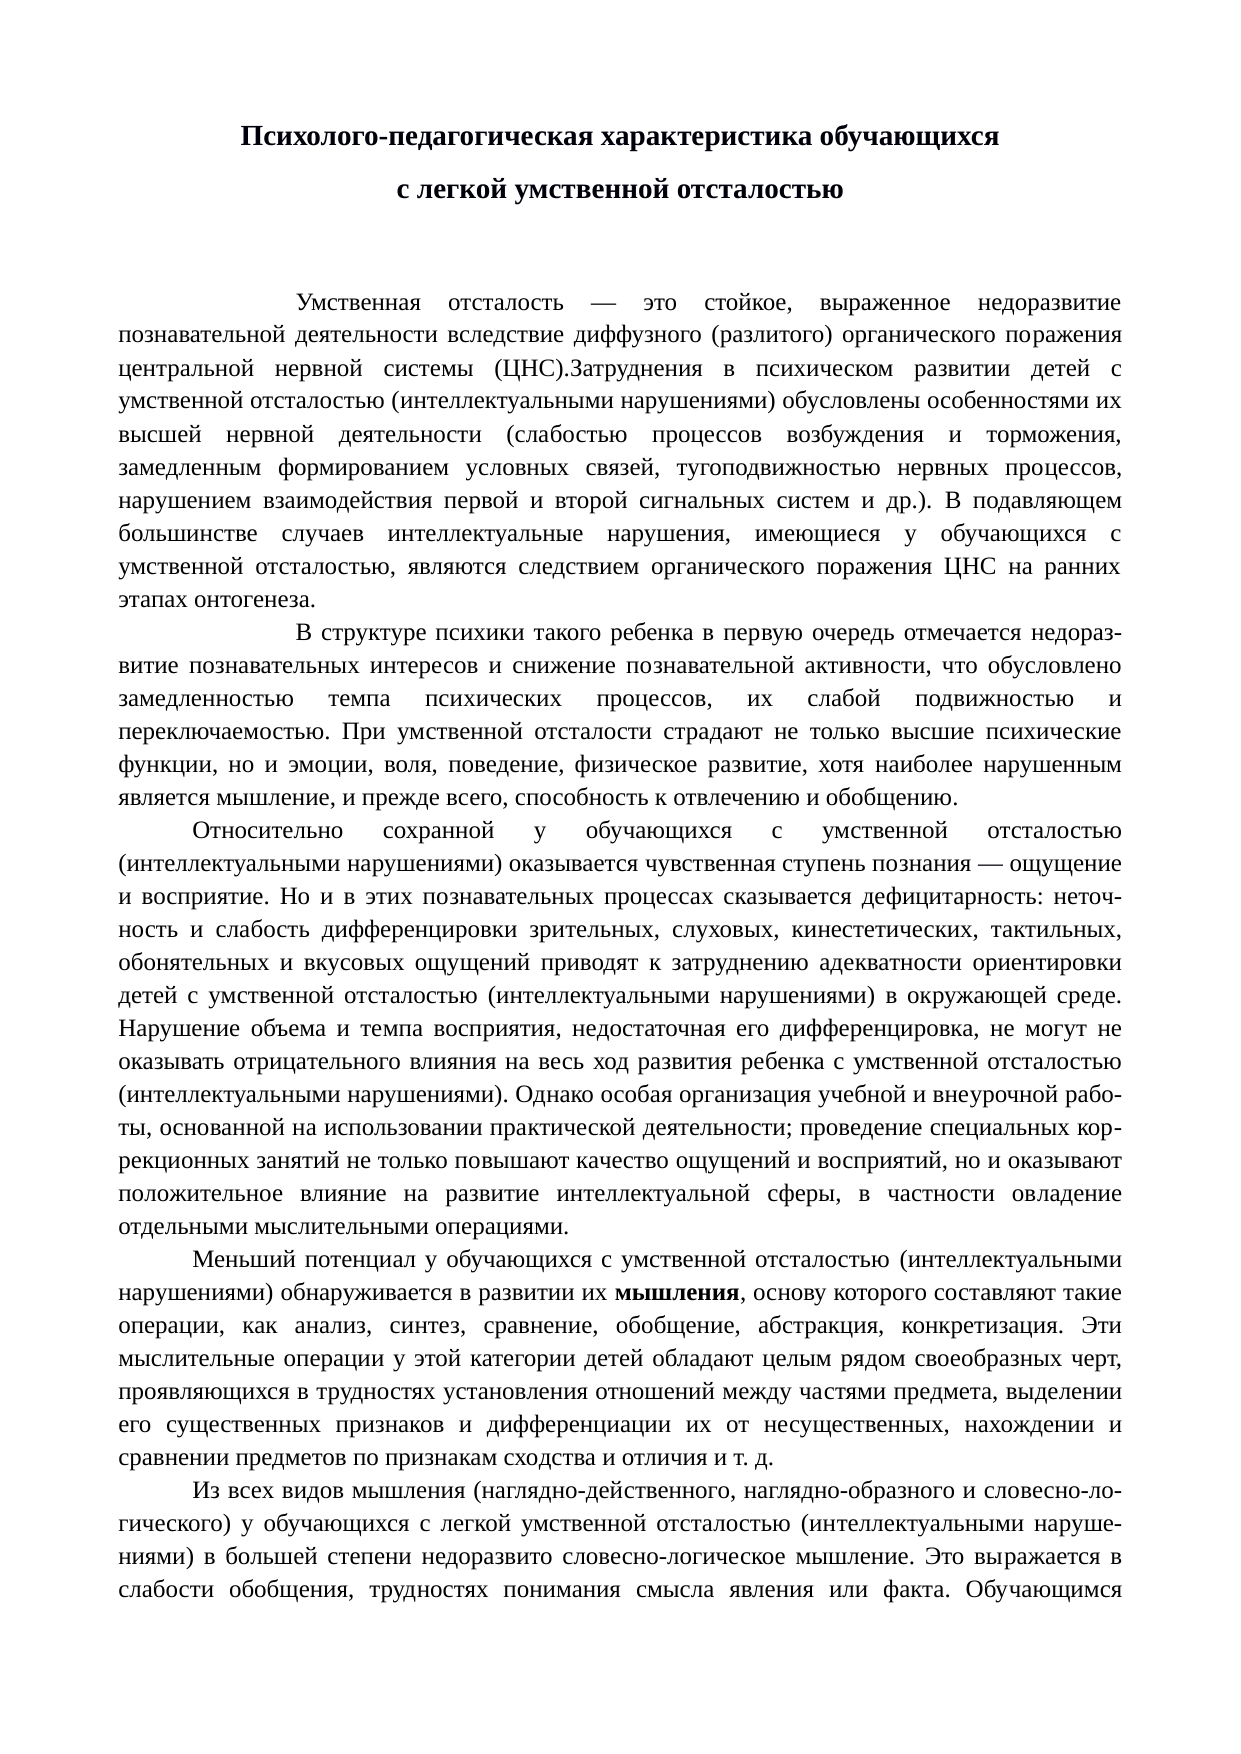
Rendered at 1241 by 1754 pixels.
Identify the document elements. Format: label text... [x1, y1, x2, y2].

text В структуре психики такого ребенка в первую очередь отмечается недоразвитие познавательных интересов и снижение познавательной активности, что обусловлено замедленностью темпа психических процессов, их слабой подвижностью и переключаемостью. При умственной отсталости страдают не только высшие психические функции, но и эмоции, воля, поведение, физическое развитие, хотя наиболее нарушенным является мышление, и прежде всего, способность к отвлечению и обобщению. [118, 739, 1122, 811]
text Меньший потенциал у обучающихся с умственной отсталостью (интеллектуальными нарушениями) обнаруживается в развитии их мышления, основу которого составляют такие операции, как анализ, синтез, сравнение, обобщение, абстракция, конкретизация. Эти мыслительные операции у этой категории детей обладают целым рядом своеобразных черт, проявляющихся в трудностях установления отношений между частями предмета, выделении его существенных признаков и дифференциации их от несущественных, нахождении и сравнении предметов по признакам сходства и отличия и т. д. [118, 1244, 1122, 1471]
text Умственная отсталость — это стойкое, выраженное недоразвитие познавательной деятельности вследствие диффузного (разлитого) органического поражения центральной нервной системы (ЦНС).Затруднения в психическом развитии детей с умственной отсталостью (интеллектуальными нарушениями) обусловлены особенностями их высшей нервной деятельности (слабостью процессов возбуждения и торможения, замедленным формированием условных связей, тугоподвижностью нервных процессов, нарушением взаимодействия первой и второй сигнальных систем и др.). В подавляющем большинстве случаев интеллектуальные нарушения, имеющиеся у обучающихся с умственной отсталостью, являются следствием органического поражения ЦНС на ранних этапах онтогенеза. [118, 475, 1122, 612]
text Умственная отсталость — это стойкое, выраженное недоразвитие познавательной деятельности вследствие диффузного (разлитого) органического поражения центральной нервной системы (ЦНС).Затруднения в психическом развитии детей с умственной отсталостью (интеллектуальными нарушениями) обусловлены особенностями их высшей нервной деятельности (слабостью процессов возбуждения и торможения, замедленным формированием условных связей, тугоподвижностью нервных процессов, нарушением взаимодействия первой и второй сигнальных систем и др.). В подавляющем большинстве случаев интеллектуальные нарушения, имеющиеся у обучающихся с умственной отсталостью, являются следствием органического поражения ЦНС на ранних этапах онтогенеза. [118, 287, 1122, 474]
text В структуре психики такого ребенка в первую очередь отмечается недоразвитие познавательных интересов и снижение познавательной активности, что обусловлено замедленностью темпа психических процессов, их слабой подвижностью и переключаемостью. При умственной отсталости страдают не только высшие психические функции, но и эмоции, воля, поведение, физическое развитие, хотя наиболее нарушенным является мышление, и прежде всего, способность к отвлечению и обобщению. [118, 617, 1122, 650]
text Психолого-педагогическая характеристика обучающихся [118, 118, 1122, 152]
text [118, 1570, 1122, 1603]
text с легкой умственной отсталостью [118, 171, 1122, 204]
text Относительно сохранной у обучающихся с умственной отсталостью (интеллектуальными нарушениями) оказывается чувственная ступень познания ― ощущение и восприятие. Но и в этих познавательных процессах сказывается дефицитарность: неточность и слабость дифференцировки зрительных, слуховых, кинестетических, тактильных, обонятельных и вкусовых ощущений приводят к затруднению адекватности ориентировки детей с умственной отсталостью (интеллектуальными нарушениями) в окружающей среде. Нарушение объема и темпа восприятия, недостаточная его дифференцировка, не могут не оказывать отрицательного влияния на весь ход развития ребенка с умственной отсталостью (интеллектуальными нарушениями). Однако особая организация учебной и внеурочной работы, основанной на использовании практической деятельности; проведение специальных коррекционных занятий не только повышают качество ощущений и восприятий, но и оказывают положительное влияние на развитие интеллектуальной сферы, в частности овладение отдельными мыслительными операциями. [118, 970, 1122, 1134]
